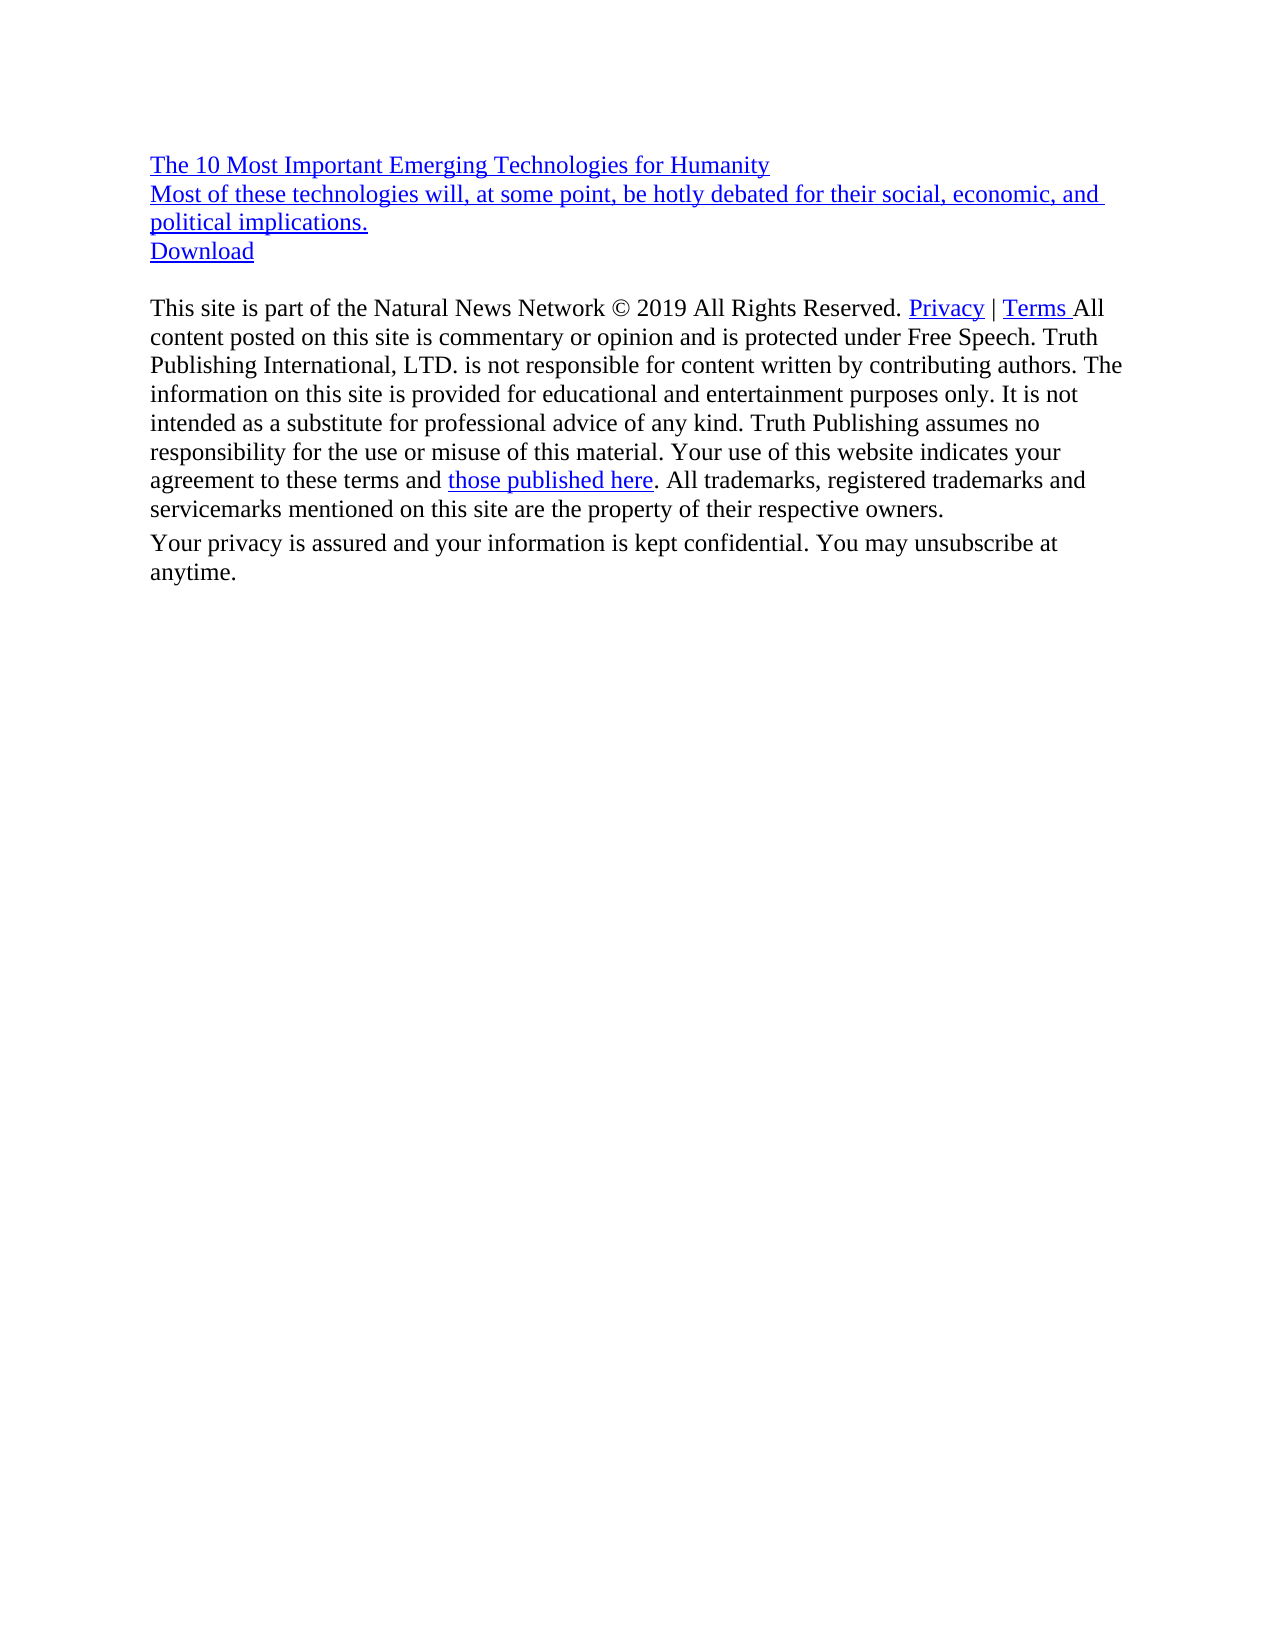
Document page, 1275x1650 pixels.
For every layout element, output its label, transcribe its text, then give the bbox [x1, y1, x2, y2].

text The 10 Most Important Emerging Technologies for Humanity [150, 150, 1125, 179]
text This site is part of the Natural News Network © 2019 All Rights Reserved. Privacy | Terms All content posted on this site is commentary or opinion and is protected under Free Speech. Truth Publishing International, LTD. is not responsible for content written by contributing authors. The information on this site is provided for educational and entertainment purposes only. It is not intended as a substitute for professional advice of any kind. Truth Publishing assumes no responsibility for the use or misuse of this material. Your use of this website indicates your agreement to these terms and those published here. All trademarks, registered trademarks and servicemarks mentioned on this site are the property of their respective owners. [150, 293, 1125, 523]
text Your privacy is assured and your information is kept confidential. You may unsubscribe at anytime. [150, 528, 1125, 586]
text Download [150, 236, 1125, 265]
text Most of these technologies will, at some point, be hotly debated for their social, economic, and political implications. [150, 179, 1125, 236]
